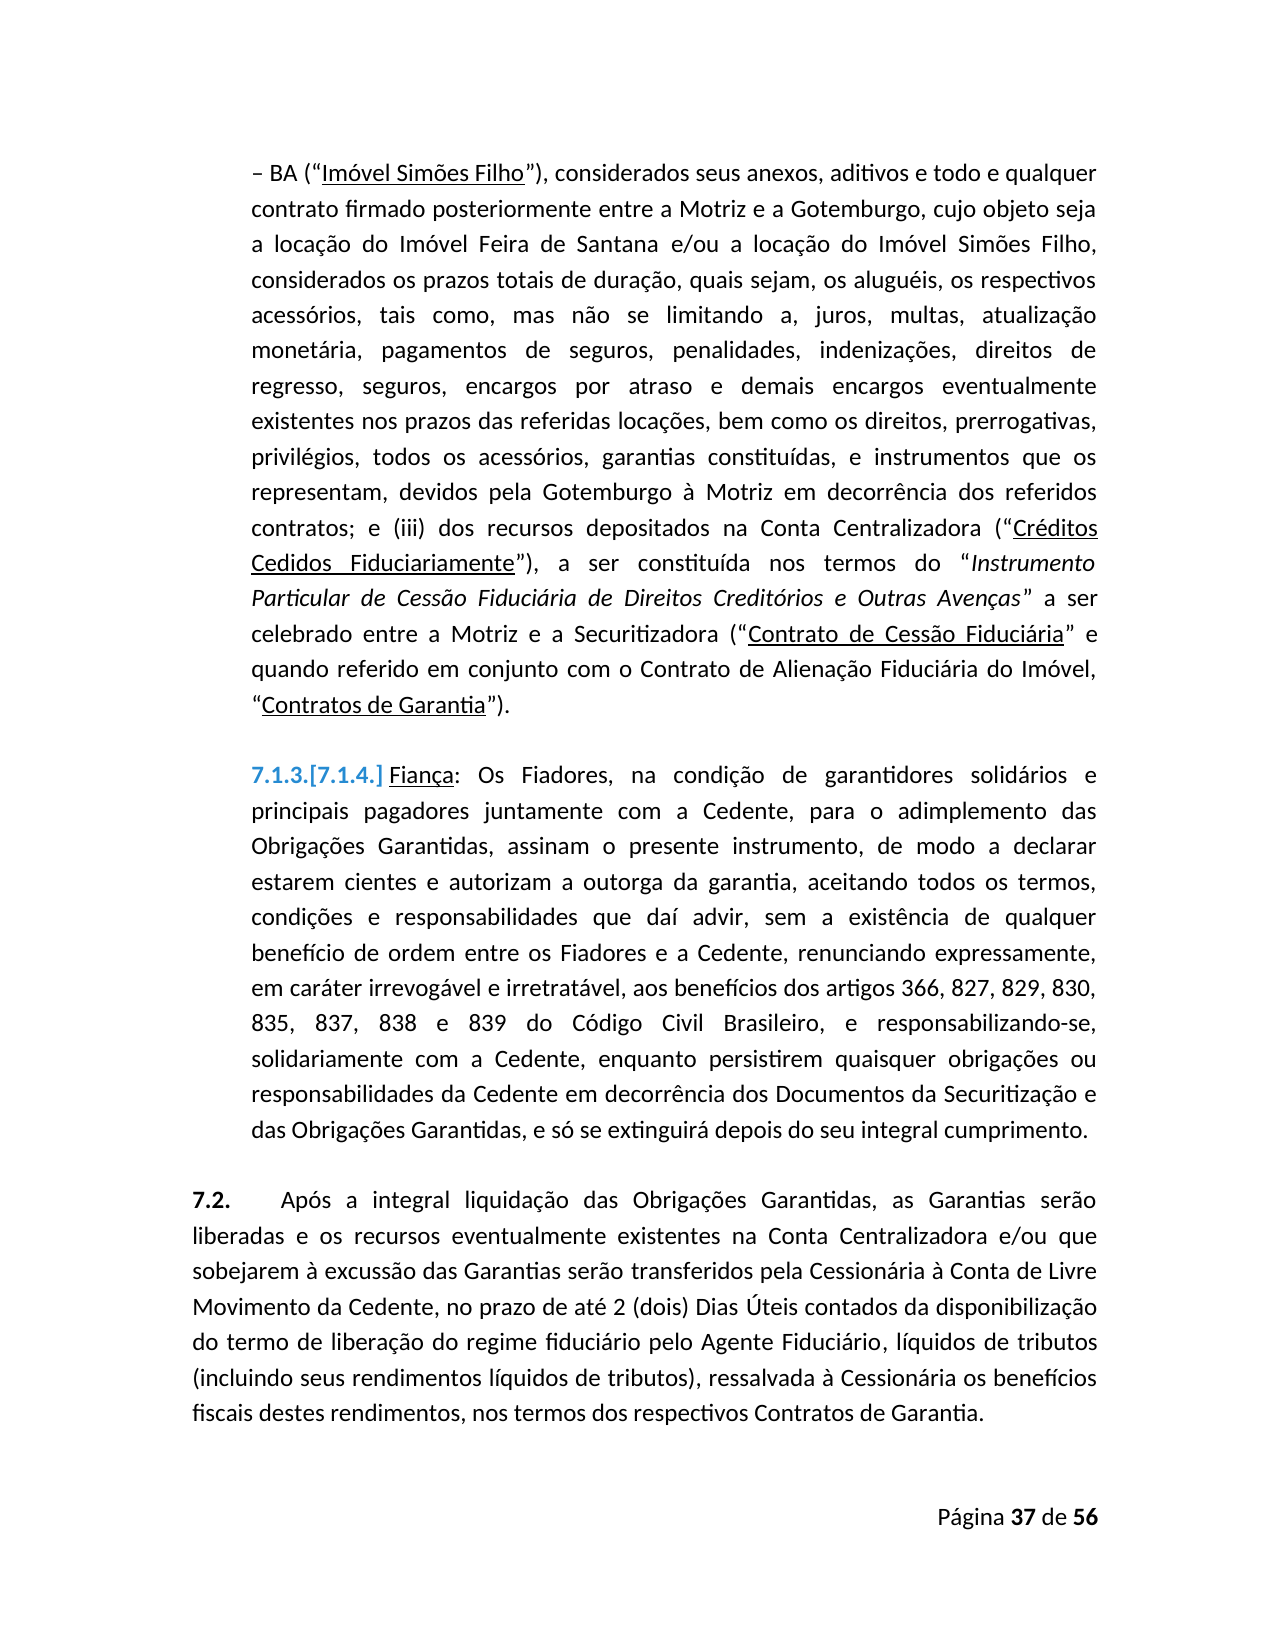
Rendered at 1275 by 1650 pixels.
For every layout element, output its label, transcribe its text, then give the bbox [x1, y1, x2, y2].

list Fiança: Os Fiadores, na condição de garantidores solidários e principais pagadores juntamente com a Cedente, para o adimplemento das Obrigações Garantidas, assinam o presente instrumento, de modo a declarar estarem cientes e autorizam a outorga da garantia, aceitando todos os termos, condições e responsabilidades que daí advir, sem a existência de qualquer benefício de ordem entre os Fiadores e a Cedente, renunciando expressamente, em caráter irrevogável e irretratável, aos benefícios dos artigos 366, 827, 829, 830, 835, 837, 838 e 839 do Código Civil Brasileiro, e responsabilizando-se, solidariamente com a Cedente, enquanto persistirem quaisquer obrigações ou responsabilidades da Cedente em decorrência dos Documentos da Securitização e das Obrigações Garantidas, e só se extinguirá depois do seu integral cumprimento. [251, 756, 1098, 1145]
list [251, 153, 1098, 720]
list Após a integral liquidação das Obrigações Garantidas, as Garantias serão liberadas e os recursos eventualmente existentes na Conta Centralizadora e/ou que sobejarem à excussão das Garantias serão transferidos pela Cessionária à Conta de Livre Movimento da Cedente, no prazo de até 2 (dois) Dias Úteis contados da disponibilização do termo de liberação do regime fiduciário pelo Agente Fiduciário, líquidos de tributos (incluindo seus rendimentos líquidos de tributos), ressalvada à Cessionária os benefícios fiscais destes rendimentos, nos termos dos respectivos Contratos de Garantia. [192, 1181, 1098, 1428]
